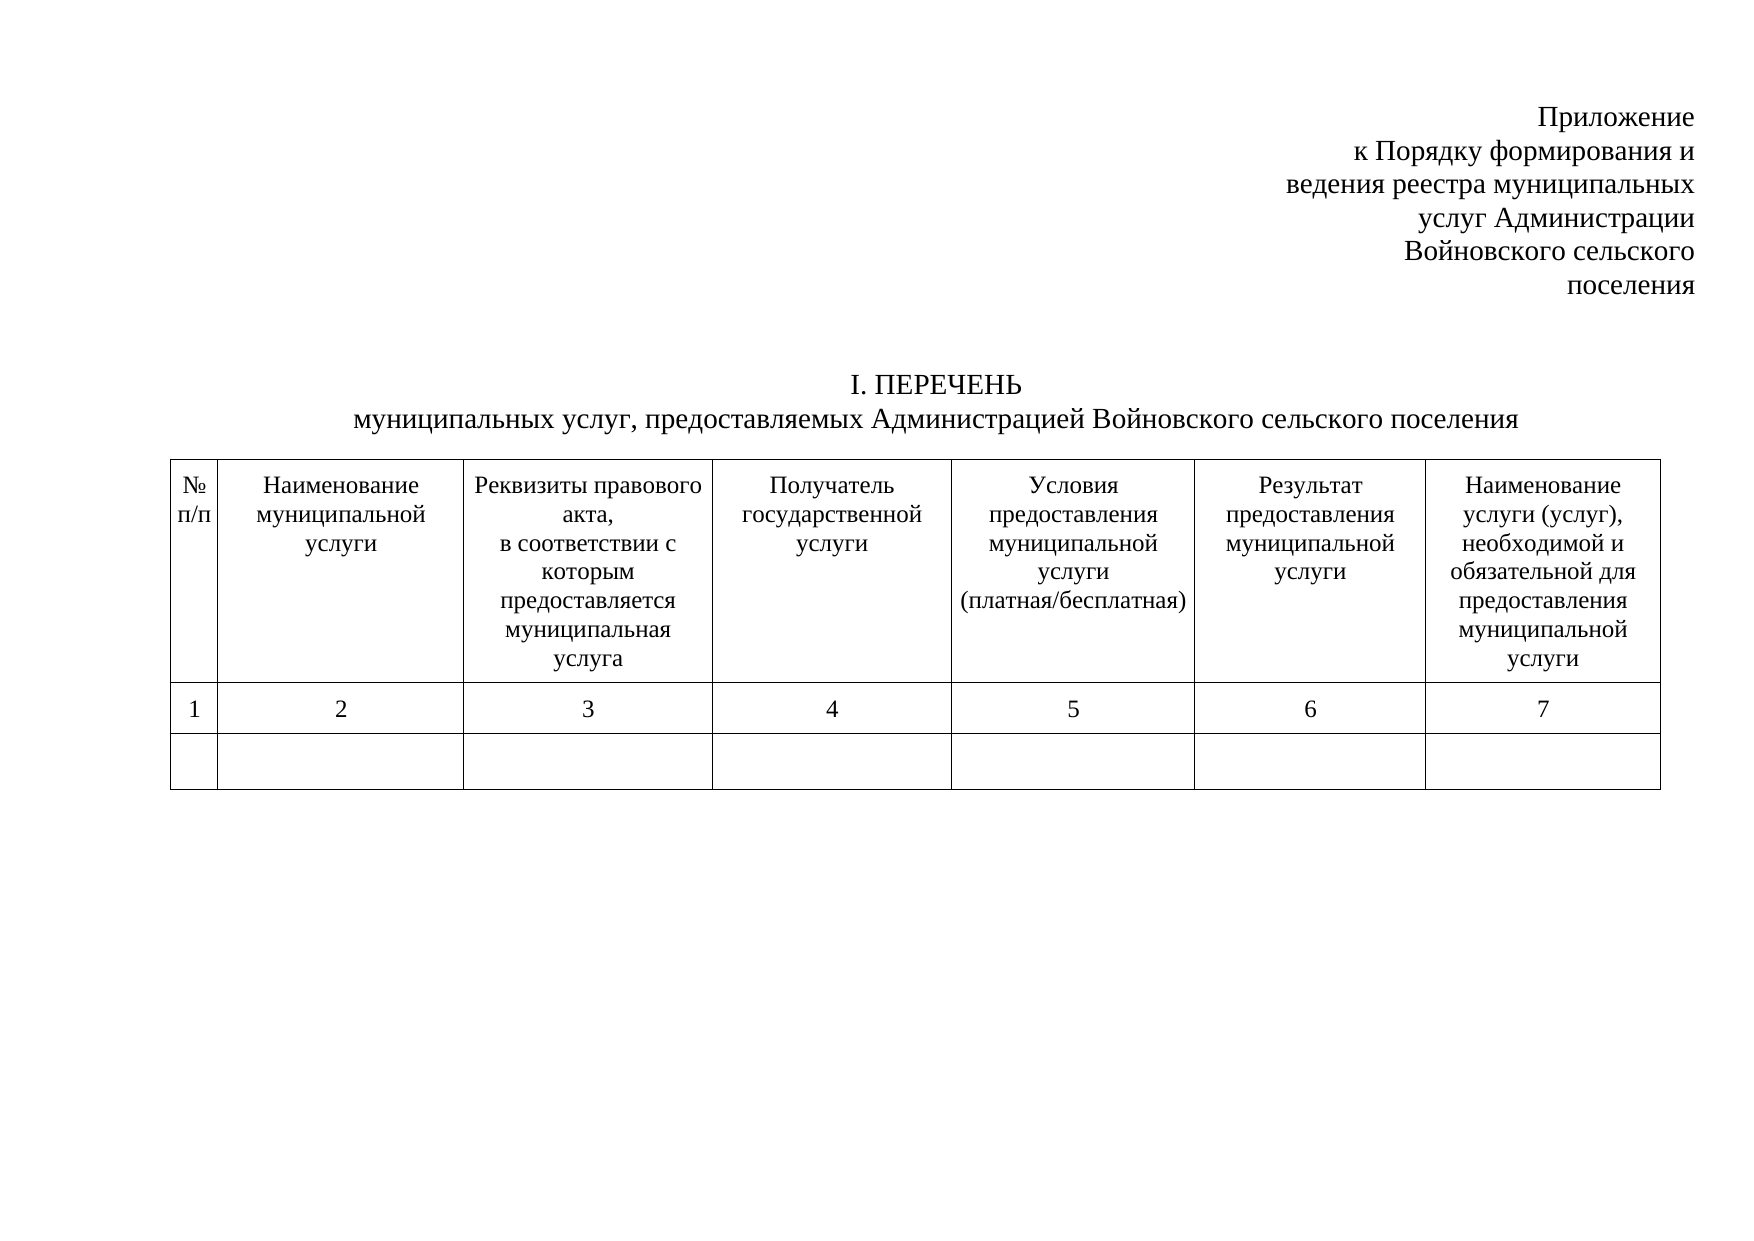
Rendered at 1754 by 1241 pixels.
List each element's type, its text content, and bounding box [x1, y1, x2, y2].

table_header Условия предоставления муниципальной услуги (платная/бесплатная) [952, 460, 1194, 682]
table_cell [171, 734, 217, 789]
table_cell 7 [1426, 683, 1660, 733]
table_cell [1195, 734, 1425, 789]
table_header № п/п [171, 460, 217, 682]
table_cell 6 [1195, 683, 1425, 733]
table_header Наименование услуги (услуг), необходимой и обязательной для предоставления муниципальной услуги [1426, 460, 1660, 682]
table_cell [1426, 734, 1660, 789]
table_cell 1 [171, 683, 217, 733]
text Приложение [177, 99, 1695, 133]
text к Порядку формирования и ведения реестра муниципальных услуг Администрации Войновского сельского поселения [1270, 133, 1695, 300]
table_cell 5 [952, 683, 1194, 733]
text муниципальных услуг, предоставляемых Администрацией Войновского сельского поселения [177, 401, 1695, 434]
table_cell [713, 734, 951, 789]
table_cell 4 [713, 683, 951, 733]
table_cell 2 [218, 683, 463, 733]
table_cell [952, 734, 1194, 789]
table_cell [218, 734, 463, 789]
text I. ПЕРЕЧЕНЬ [177, 367, 1695, 401]
table_header Реквизиты правового акта, в соответствии с которым предоставляется муниципальная услуга [464, 460, 712, 682]
table_header Результат предоставления муниципальной услуги [1195, 460, 1425, 682]
table_cell 3 [464, 683, 712, 733]
table_header Наименование муниципальной услуги [218, 460, 463, 682]
table_cell [464, 734, 712, 789]
table_header Получатель государственной услуги [713, 460, 951, 682]
